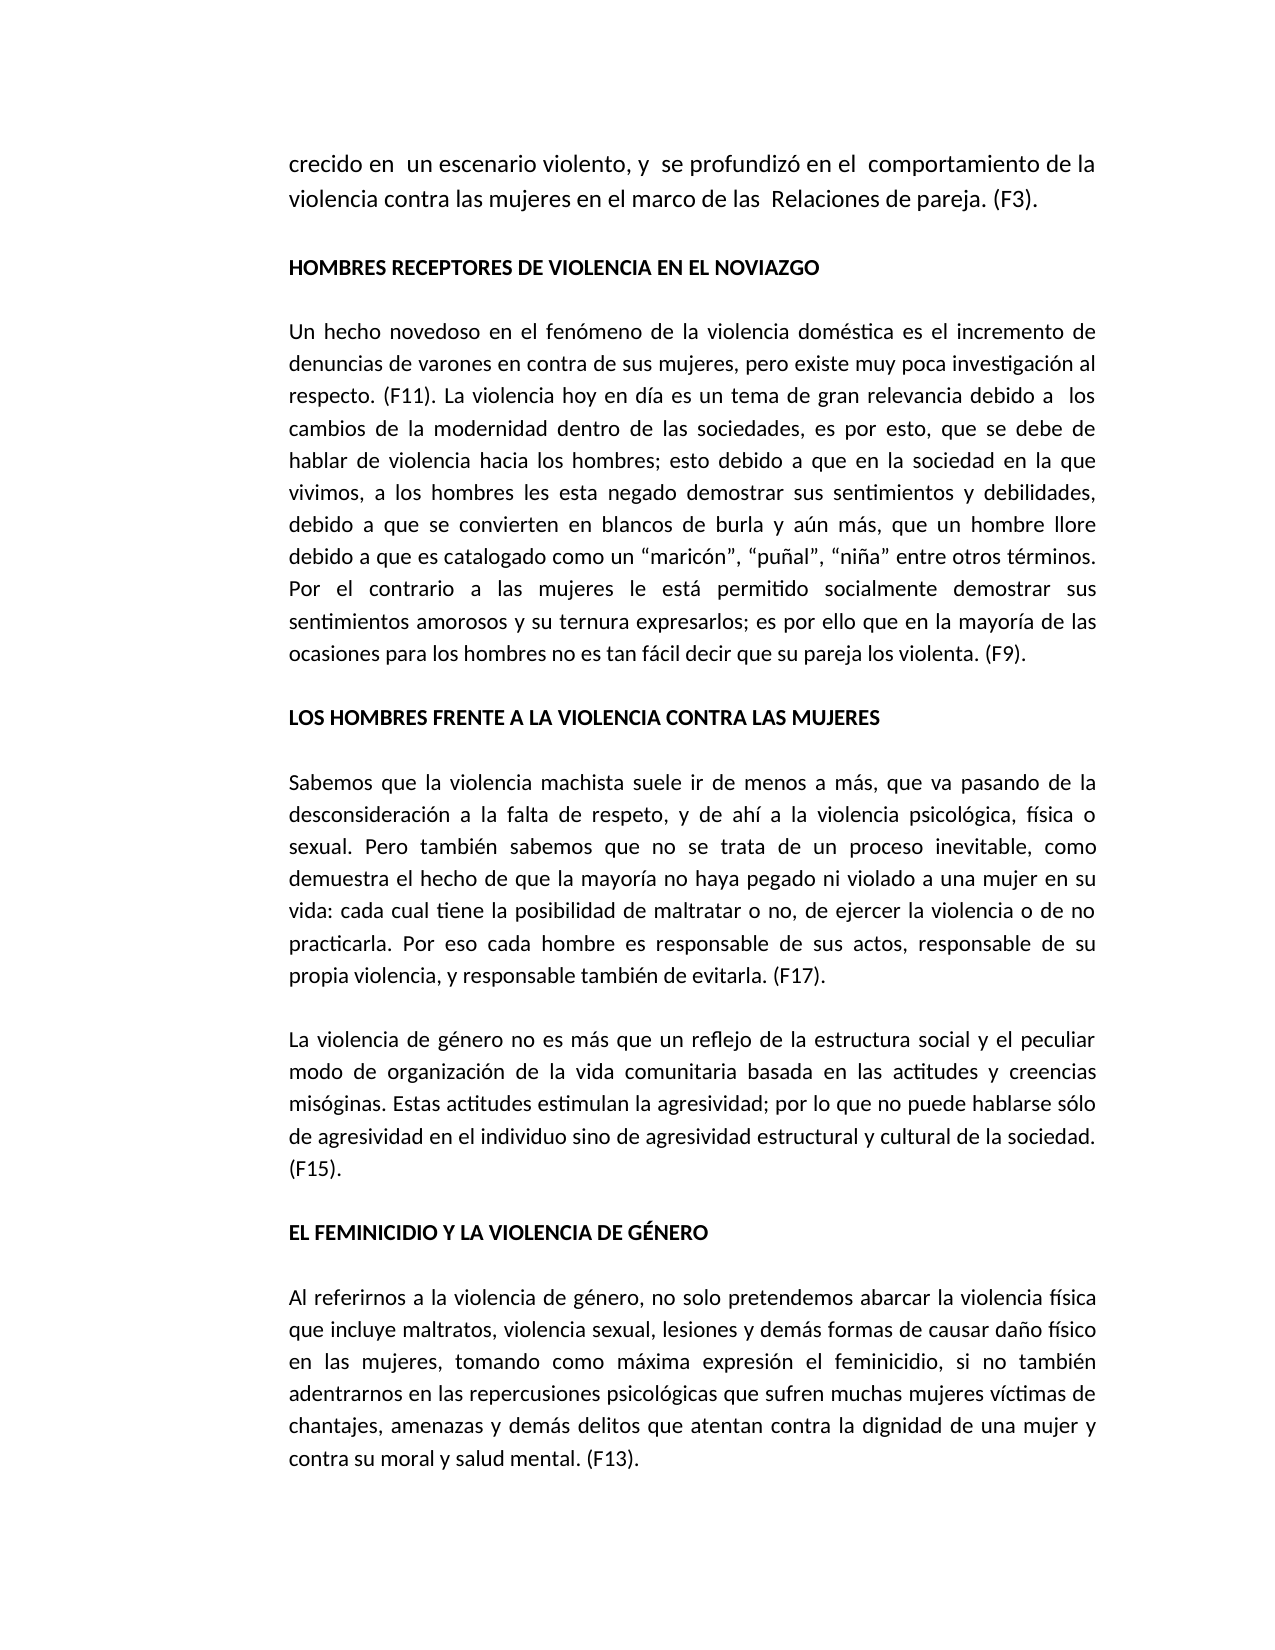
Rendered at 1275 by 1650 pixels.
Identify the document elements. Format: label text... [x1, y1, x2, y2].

list Un hecho novedoso en el fenómeno de la violencia doméstica es el incremento de denuncias de varones en contra de sus mujeres, pero existe muy poca investigación al respecto. (F11). La violencia hoy en día es un tema de gran relevancia debido a los cambios de la modernidad dentro de las sociedades, es por esto, que se debe de hablar de violencia hacia los hombres; esto debido a que en la sociedad en la que vivimos, a los hombres les esta negado demostrar sus sentimientos y debilidades, debido a que se convierten en blancos de burla y aún más, que un hombre llore debido a que es catalogado como un “maricón”, “puñal”, “niña” entre otros términos. Por el contrario a las mujeres le está permitido socialmente demostrar sus sentimientos amorosos y su ternura expresarlos; es por ello que en la mayoría de las ocasiones para los hombres no es tan fácil decir que su pareja los violenta. (F9). [288, 317, 1098, 667]
list LOS HOMBRES FRENTE A LA VIOLENCIA CONTRA LAS MUJERES [288, 703, 1098, 731]
list Al referirnos a la violencia de género, no solo pretendemos abarcar la violencia física que incluye maltratos, violencia sexual, lesiones y demás formas de causar daño físico en las mujeres, tomando como máxima expresión el feminicidio, si no también adentrarnos en las repercusiones psicológicas que sufren muchas mujeres víctimas de chantajes, amenazas y demás delitos que atentan contra la dignidad de una mujer y contra su moral y salud mental. (F13). [288, 1283, 1098, 1472]
list La violencia de género no es más que un reflejo de la estructura social y el peculiar modo de organización de la vida comunitaria basada en las actitudes y creencias misóginas. Estas actitudes estimulan la agresividad; por lo que no puede hablarse sólo de agresividad en el individuo sino de agresividad estructural y cultural de la sociedad. (F15). [288, 1025, 1098, 1182]
list HOMBRES RECEPTORES DE VIOLENCIA EN EL NOVIAZGO [288, 253, 1098, 281]
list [288, 148, 1098, 213]
list Sabemos que la violencia machista suele ir de menos a más, que va pasando de la desconsideración a la falta de respeto, y de ahí a la violencia psicológica, física o sexual. Pero también sabemos que no se trata de un proceso inevitable, como demuestra el hecho de que la mayoría no haya pegado ni violado a una mujer en su vida: cada cual tiene la posibilidad de maltratar o no, de ejercer la violencia o de no practicarla. Por eso cada hombre es responsable de sus actos, responsable de su propia violencia, y responsable también de evitarla. (F17). [288, 768, 1098, 989]
list EL FEMINICIDIO Y LA VIOLENCIA DE GÉNERO [288, 1218, 1098, 1246]
